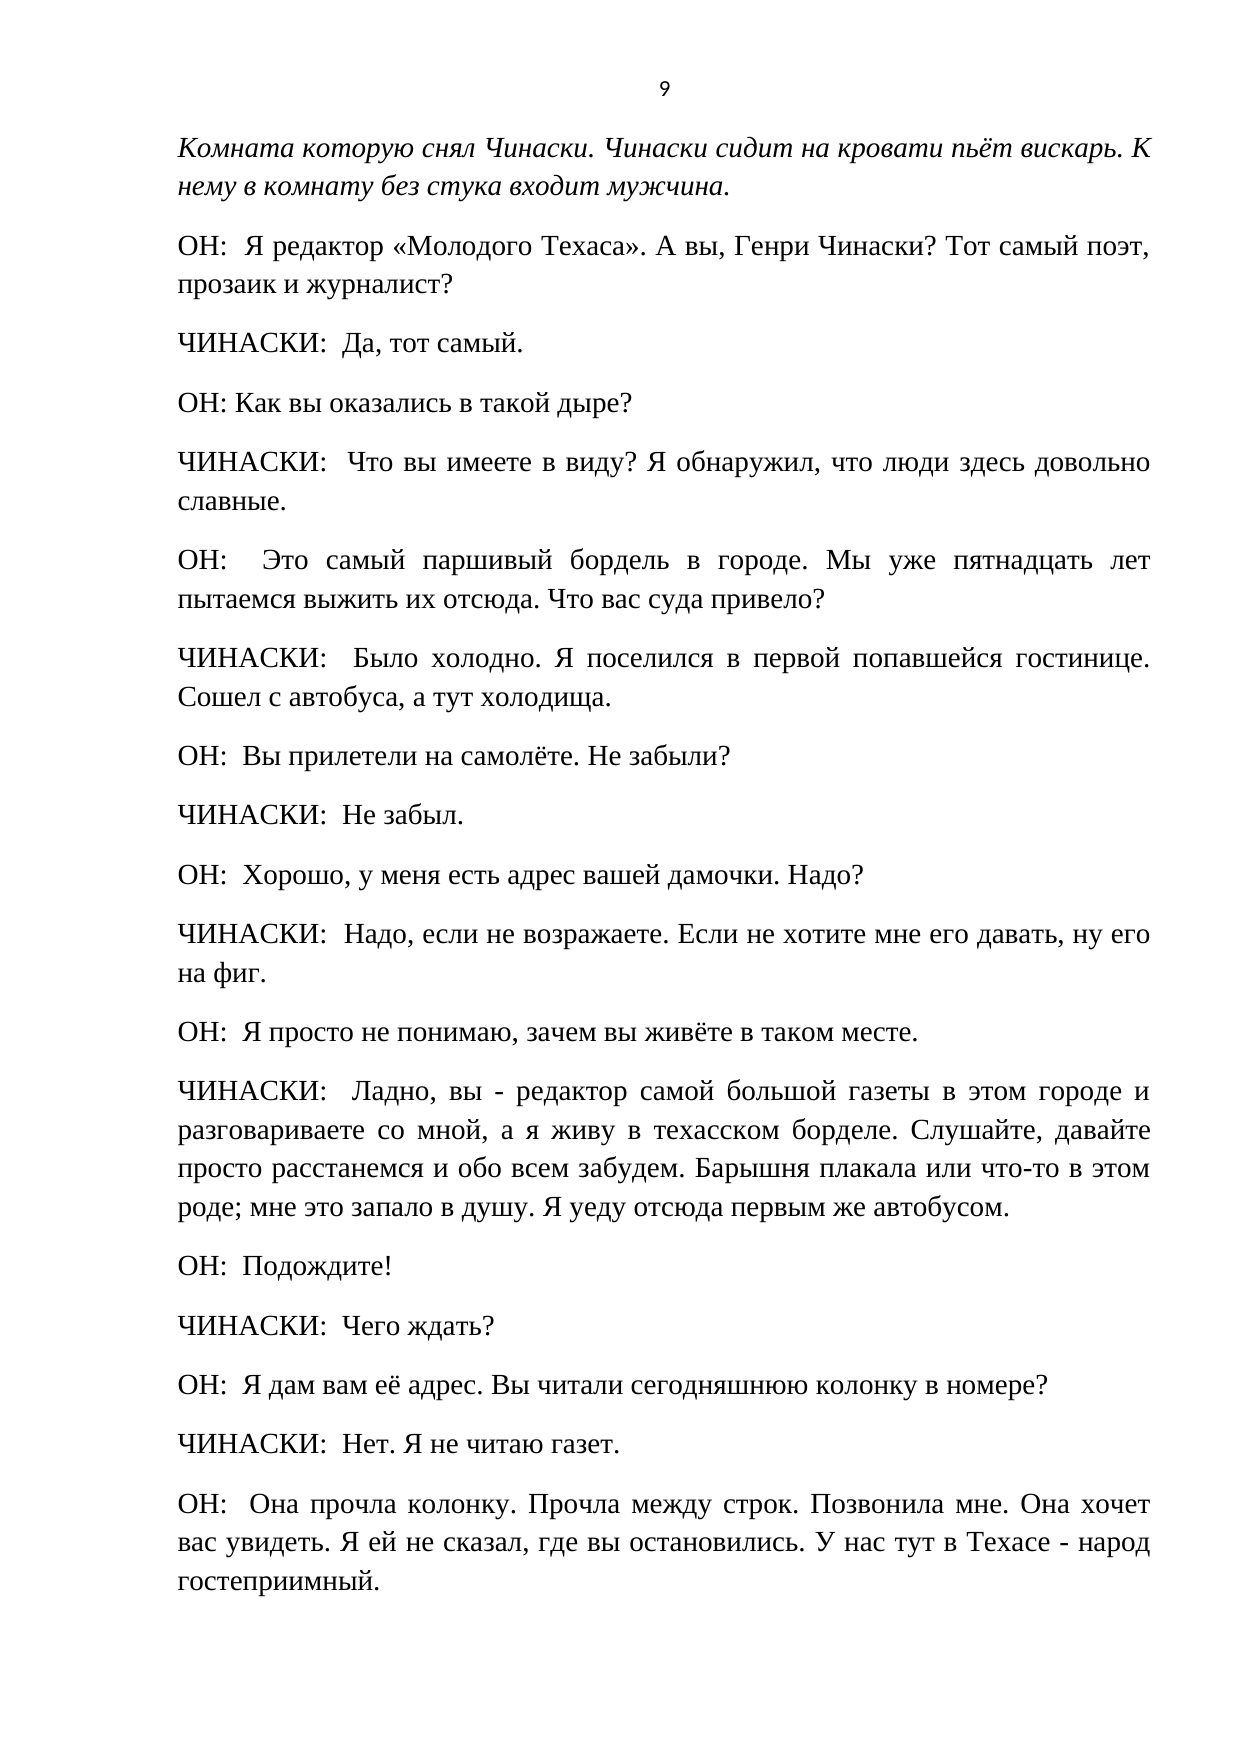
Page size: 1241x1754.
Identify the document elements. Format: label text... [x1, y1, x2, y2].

text ОН: Вы прилетели на самолёте. Не забыли? [177, 738, 1152, 772]
text ОН: Подождите! [177, 1248, 1152, 1282]
text ЧИНАСКИ: Чего ждать? [177, 1308, 1152, 1341]
text ЧИНАСКИ: Нет. Я не читаю газет. [177, 1427, 1152, 1460]
text ЧИНАСКИ: Да, тот самый. [177, 326, 1152, 359]
text ОН: Я дам вам её адрес. Вы читали сегодняшнюю колонку в номере? [177, 1367, 1152, 1401]
text ОН: Это самый паршивый бордель в городе. Мы уже пятнадцать лет пытаемся выжить их отсюда. Что вас суда привело? [177, 542, 1152, 614]
text ЧИНАСКИ: Ладно, вы - редактор самой большой газеты в этом городе и разговариваете со мной, а я живу в техасском борделе. Слушайте, давайте просто расстанемся и обо всем забудем. Барышня плакала или что-то в этом роде; мне это запало в душу. Я уеду отсюда первым же автобусом. [177, 1073, 1152, 1223]
text ОН: Хорошо, у меня есть адрес вашей дамочки. Надо? [177, 857, 1152, 890]
text ОН: Она прочла колонку. Прочла между строк. Позвонила мне. Она хочет вас увидеть. Я ей не сказал, где вы остановились. У нас тут в Техасе - народ гостеприимный. [177, 1486, 1152, 1597]
text ЧИНАСКИ: Не забыл. [177, 797, 1152, 831]
text ЧИНАСКИ: Было холодно. Я поселился в первой попавшейся гостинице. Сошел с автобуса, а тут холодища. [177, 640, 1152, 712]
text Комната которую снял Чинаски. Чинаски сидит на кровати пьёт вискарь. К нему в комнату без стука входит мужчина. [177, 130, 1152, 202]
text ЧИНАСКИ: Что вы имеете в виду? Я обнаружил, что люди здесь довольно славные. [177, 444, 1152, 516]
text ЧИНАСКИ: Надо, если не возражаете. Если не хотите мне его давать, ну его на фиг. [177, 916, 1152, 988]
text ОН: Как вы оказались в такой дыре? [177, 385, 1152, 418]
text ОН: Я редактор «Молодого Техаса». А вы, Генри Чинаски? Тот самый поэт, прозаик и журналист? [177, 228, 1152, 300]
text ОН: Я просто не понимаю, зачем вы живёте в таком месте. [177, 1014, 1152, 1048]
